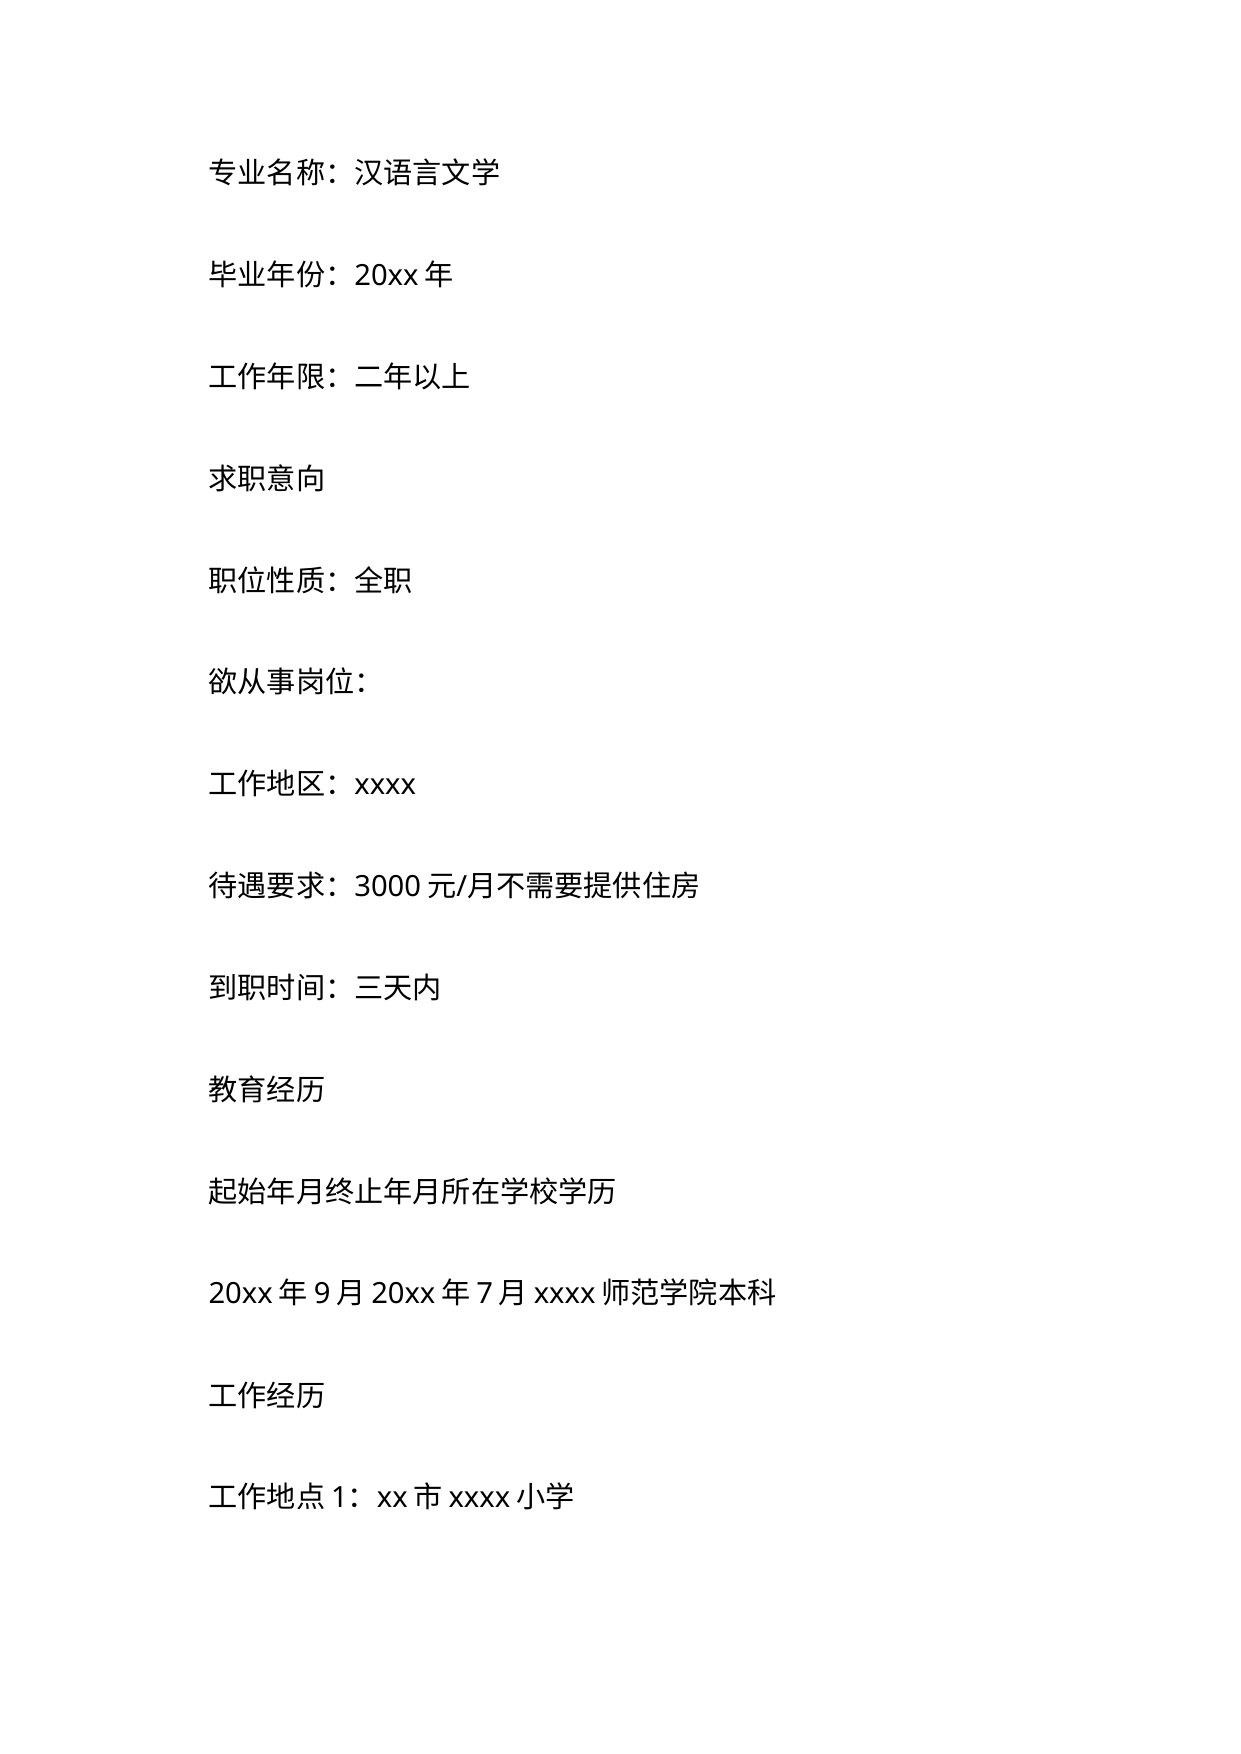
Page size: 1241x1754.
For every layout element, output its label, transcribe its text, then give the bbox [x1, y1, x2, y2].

text 工作地点1：xx市xxxx小学 [150, 1474, 1090, 1516]
text 待遇要求：3000元/月不需要提供住房 [150, 863, 1090, 905]
text 毕业年份：20xx年 [150, 252, 1090, 294]
text 工作地区：xxxx [150, 761, 1090, 803]
text 职位性质：全职 [150, 557, 1090, 599]
text 求职意向 [150, 456, 1090, 498]
text 专业名称：汉语言文学 [150, 150, 1090, 192]
text 到职时间：三天内 [150, 965, 1090, 1007]
text 工作经历 [150, 1372, 1090, 1414]
text 欲从事岗位： [150, 659, 1090, 701]
text 教育经历 [150, 1067, 1090, 1109]
text 20xx年9月20xx年7月xxxx师范学院本科 [150, 1270, 1090, 1312]
text 起始年月终止年月所在学校学历 [150, 1168, 1090, 1211]
text 工作年限：二年以上 [150, 354, 1090, 396]
